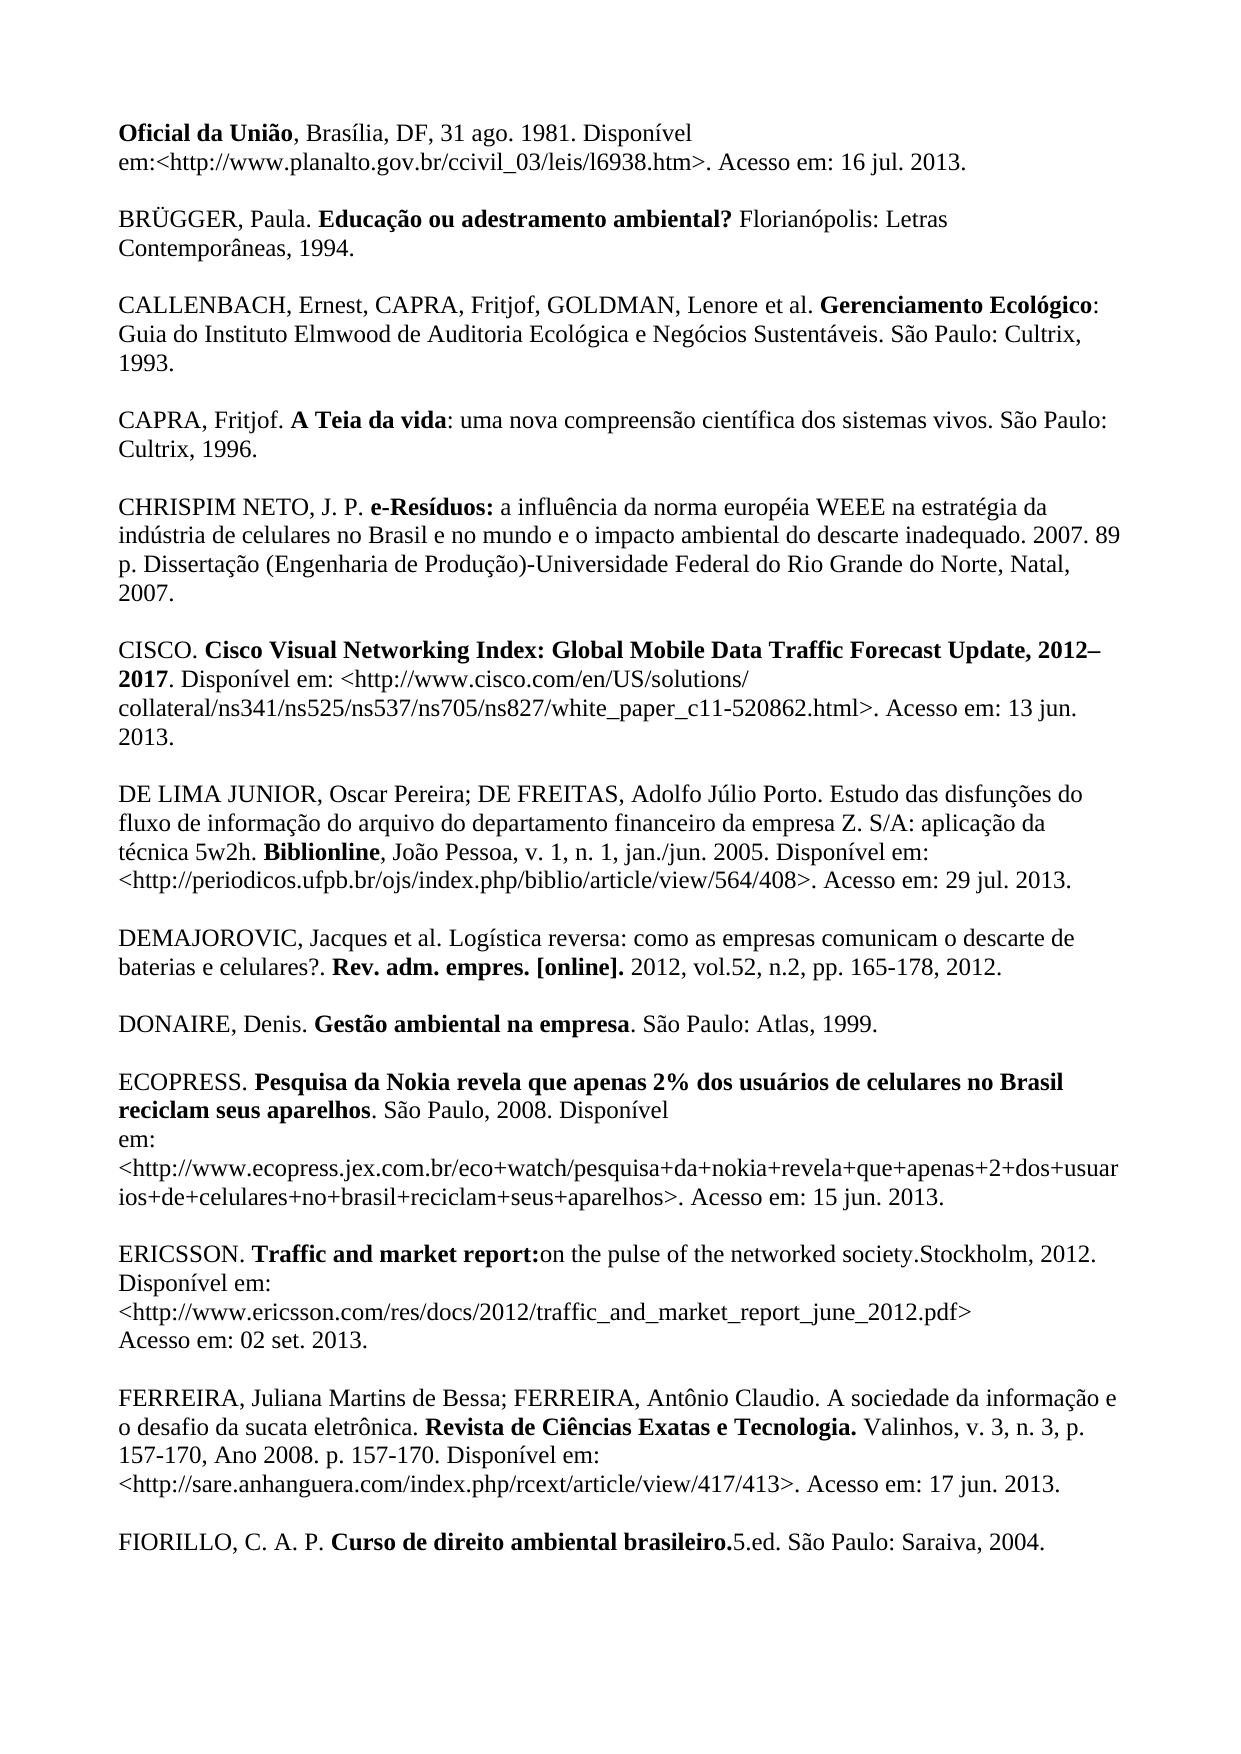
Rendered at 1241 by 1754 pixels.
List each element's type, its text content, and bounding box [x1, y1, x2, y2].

text Acesso em: 02 set. 2013. [118, 1326, 1122, 1354]
text DONAIRE, Denis. Gestão ambiental na empresa. São Paulo: Atlas, 1999. [118, 1009, 1122, 1038]
text CALLENBACH, Ernest, CAPRA, Fritjof, GOLDMAN, Lenore et al. Gerenciamento Ecológico: Guia do Instituto Elmwood de Auditoria Ecológica e Negócios Sustentáveis. São Paulo: Cultrix, 1993. [118, 291, 1122, 377]
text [118, 118, 1122, 176]
text BRÜGGER, Paula. Educação ou adestramento ambiental? Florianópolis: Letras Contemporâneas, 1994. [118, 204, 1122, 262]
text ECOPRESS. Pesquisa da Nokia revela que apenas 2% dos usuários de celulares no Brasil reciclam seus aparelhos. São Paulo, 2008. Disponível em:<http://www.ecopress.jex.com.br/eco+watch/pesquisa+da+nokia+revela+que+apenas+2+dos+usuarios+de+celulares+no+brasil+reciclam+seus+aparelhos>. Acesso em: 15 jun. 2013. [118, 1067, 1122, 1211]
text CHRISPIM NETO, J. P. e-Resíduos: a influência da norma européia WEEE na estratégia da indústria de celulares no Brasil e no mundo e o impacto ambiental do descarte inadequado. 2007. 89 p. Dissertação (Engenharia de Produção)-Universidade Federal do Rio Grande do Norte, Natal, 2007. [118, 492, 1122, 607]
text FERREIRA, Juliana Martins de Bessa; FERREIRA, Antônio Claudio. A sociedade da informação e o desafio da sucata eletrônica. Revista de Ciências Exatas e Tecnologia. Valinhos, v. 3, n. 3, p. 157-170, Ano 2008. p. 157-170. Disponível em: <http://sare.anhanguera.com/index.php/rcext/article/view/417/413>. Acesso em: 17 jun. 2013. [118, 1383, 1122, 1498]
text CISCO. Cisco Visual Networking Index: Global Mobile Data Traffic Forecast Update, 2012–2017. Disponível em: <http://www.cisco.com/en/US/solutions/ collateral/ns341/ns525/ns537/ns705/ns827/white_paper_c11-520862.html>. Acesso em: 13 jun. 2013. [118, 636, 1122, 751]
text FIORILLO, C. A. P. Curso de direito ambiental brasileiro.5.ed. São Paulo: Saraiva, 2004. [118, 1527, 1122, 1556]
text CAPRA, Fritjof. A Teia da vida: uma nova compreensão científica dos sistemas vivos. São Paulo: Cultrix, 1996. [118, 406, 1122, 463]
text ERICSSON. Traffic and market report:on the pulse of the networked society.Stockholm, 2012. Disponível em: <http://www.ericsson.com/res/docs/2012/traffic_and_market_report_june_2012.pdf> [118, 1239, 1122, 1326]
text DE LIMA JUNIOR, Oscar Pereira; DE FREITAS, Adolfo Júlio Porto. Estudo das disfunções do fluxo de informação do arquivo do departamento financeiro da empresa Z. S/A: aplicação da técnica 5w2h. Biblionline, João Pessoa, v. 1, n. 1, jan./jun. 2005. Disponível em: <http://periodicos.ufpb.br/ojs/index.php/biblio/article/view/564/408>. Acesso em: 29 jul. 2013. [132, 779, 1122, 894]
